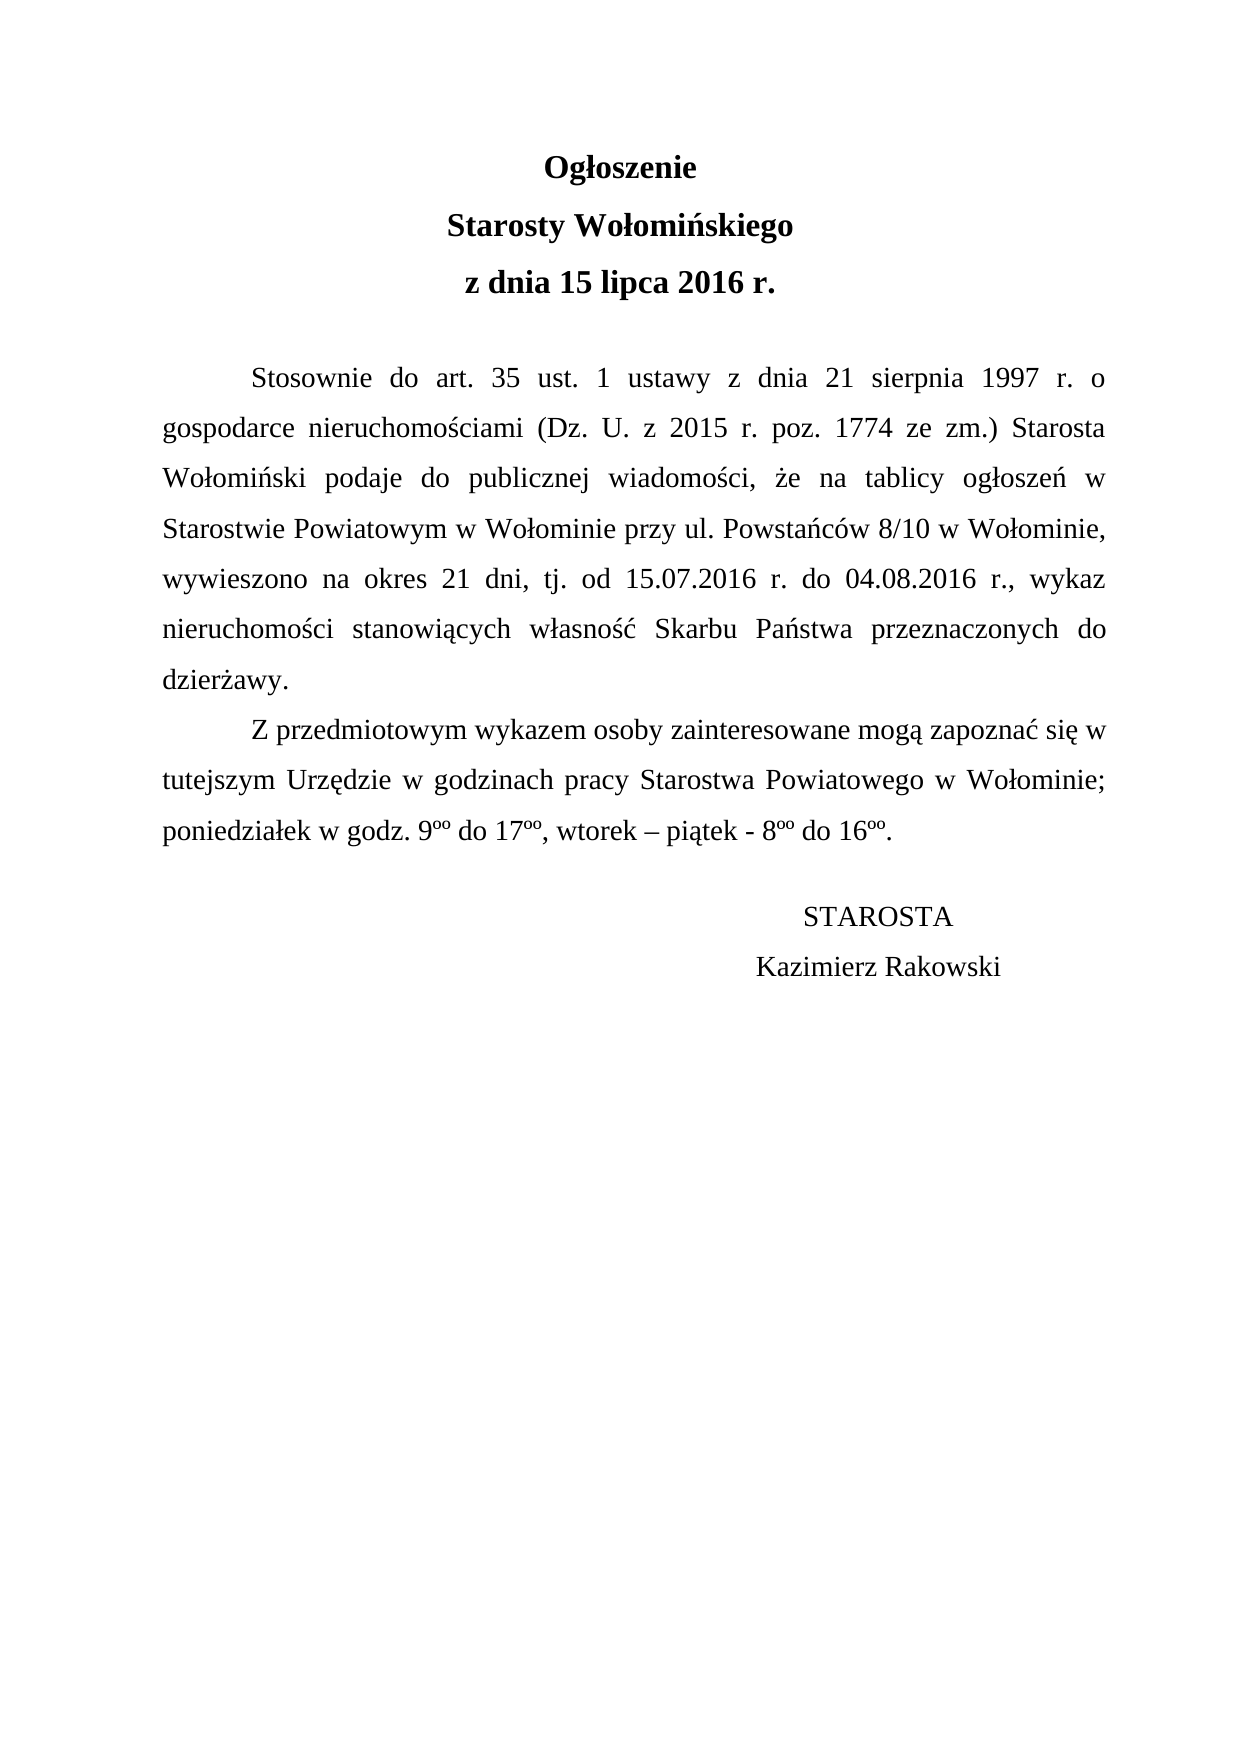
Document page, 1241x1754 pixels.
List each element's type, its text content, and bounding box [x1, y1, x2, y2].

text Starosty Wołomińskiego [148, 205, 1093, 243]
text Z przedmiotowym wykazem osoby zainteresowane mogą zapoznać się w tutejszym Urzędzie w godzinach pracy Starostwa Powiatowego w Wołominie; poniedziałek w godz. 9ºº do 17ºº, wtorek – piątek - 8ºº do 16ºº. [162, 712, 1107, 846]
text Kazimierz Rakowski [664, 949, 1093, 983]
text Stosownie do art. 35 ust. 1 ustawy z dnia 21 sierpnia 1997 r. o gospodarce nieruchomościami (Dz. U. z 2015 r. poz. 1774 ze zm.) Starosta Wołomiński podaje do publicznej wiadomości, że na tablicy ogłoszeń w Starostwie Powiatowym w Wołominie przy ul. Powstańców 8/10 w Wołominie, wywieszono na okres 21 dni, tj. od 15.07.2016 r. do 04.08.2016 r., wykaz nieruchomości stanowiących własność Skarbu Państwa przeznaczonych do dzierżawy. [162, 360, 1107, 695]
text STAROSTA [664, 899, 1093, 933]
text z dnia 15 lipca 2016 r. [148, 263, 1093, 301]
text Ogłoszenie [148, 148, 1093, 186]
